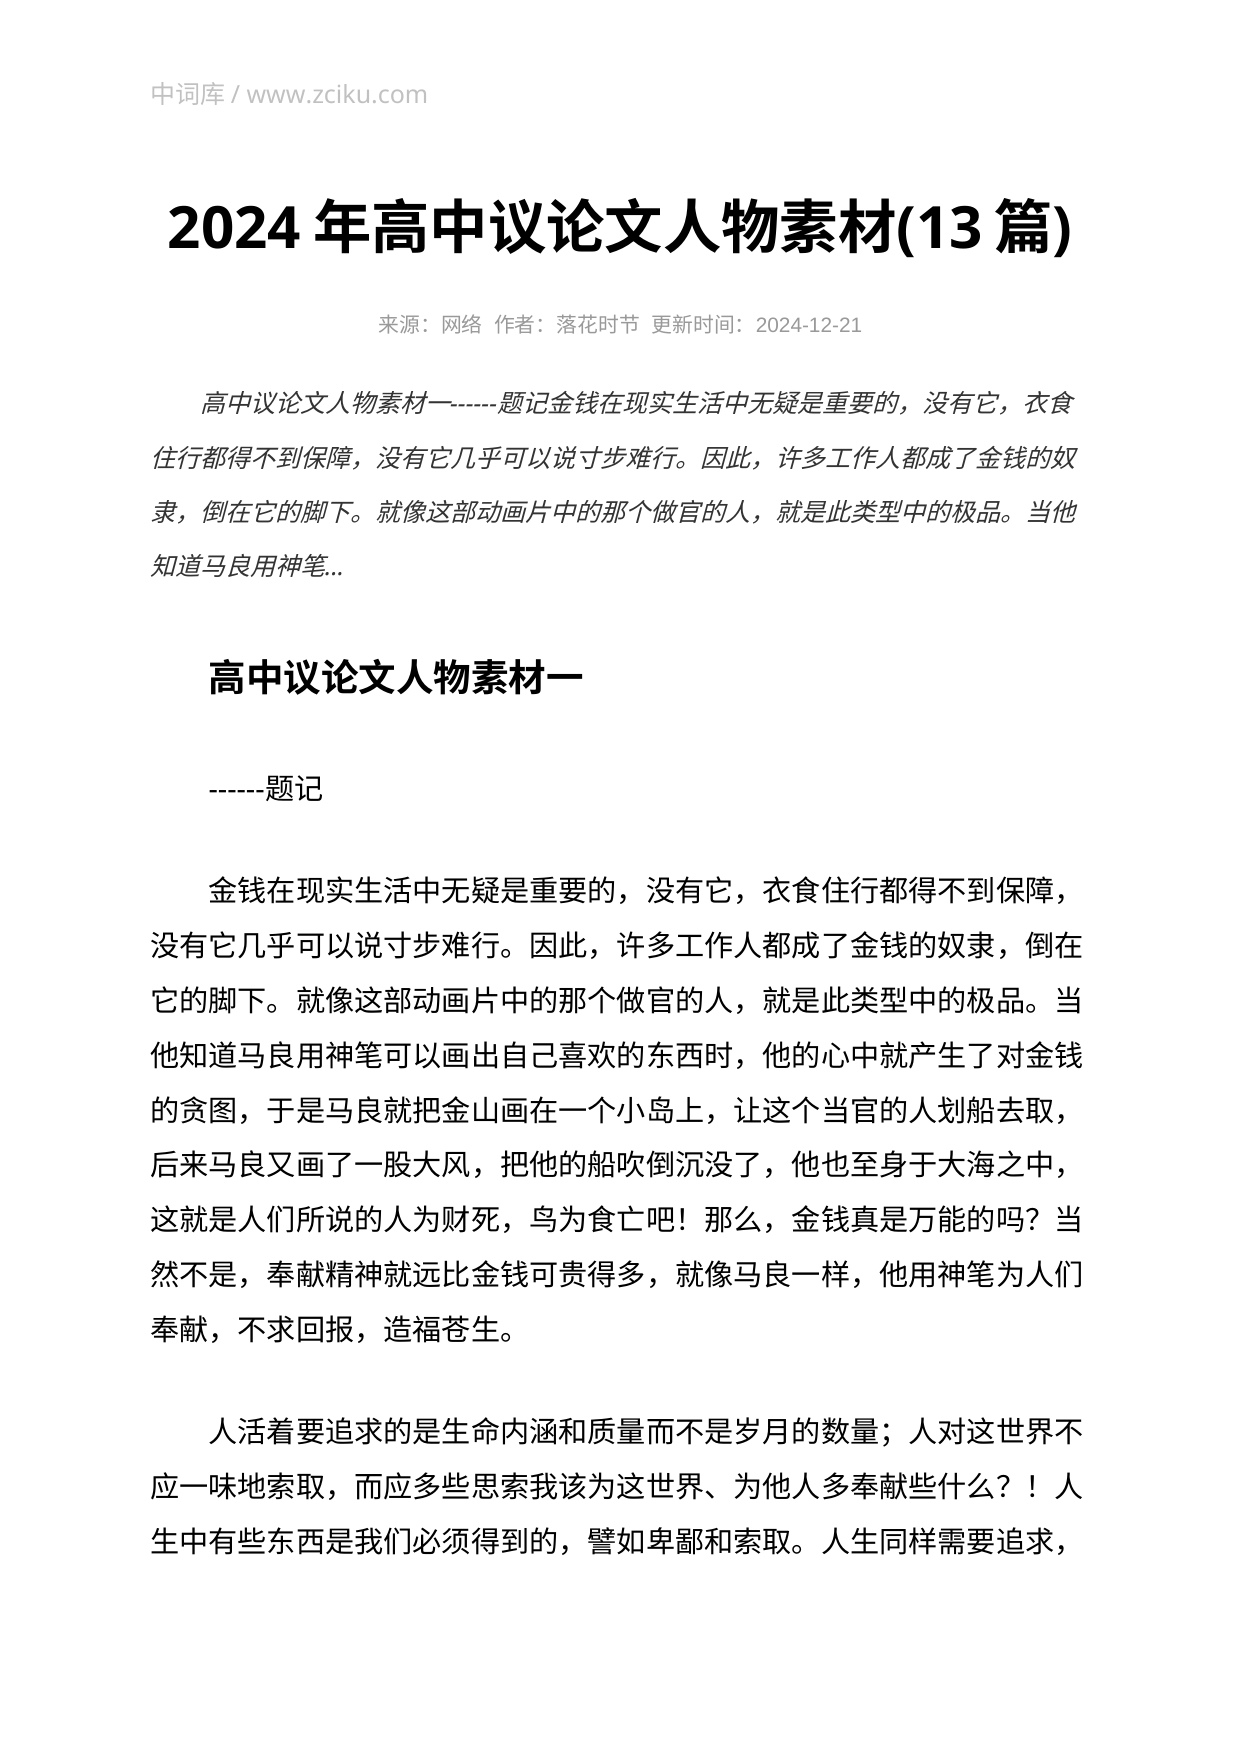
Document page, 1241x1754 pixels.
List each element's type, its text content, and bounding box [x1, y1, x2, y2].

text 金钱在现实生活中无疑是重要的，没有它，衣食住行都得不到保障，没有它几乎可以说寸步难行。因此，许多工作人都成了金钱的奴隶，倒在它的脚下。就像这部动画片中的那个做官的人，就是此类型中的极品。当他知道马良用神笔可以画出自己喜欢的东西时，他的心中就产生了对金钱的贪图，于是马良就把金山画在一个小岛上，让这个当官的人划船去取，后来马良又画了一股大风，把他的船吹倒沉没了，他也至身于大海之中，这就是人们所说的人为财死，鸟为食亡吧！那么，金钱真是万能的吗？当然不是，奉献精神就远比金钱可贵得多，就像马良一样，他用神笔为人们奉献，不求回报，造福苍生。 [150, 867, 1090, 1349]
subtitle 2024年高中议论文人物素材(13篇) [150, 181, 1090, 266]
text 来源：网络 作者：落花时节 更新时间：2024-12-21 [150, 313, 1090, 337]
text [150, 1408, 1090, 1561]
text ------题记 [150, 766, 1090, 808]
text 高中议论文人物素材一------题记金钱在现实生活中无疑是重要的，没有它，衣食住行都得不到保障，没有它几乎可以说寸步难行。因此，许多工作人都成了金钱的奴隶，倒在它的脚下。就像这部动画片中的那个做官的人，就是此类型中的极品。当他知道马良用神笔... [150, 384, 1090, 583]
text 高中议论文人物素材一 [150, 648, 1090, 702]
